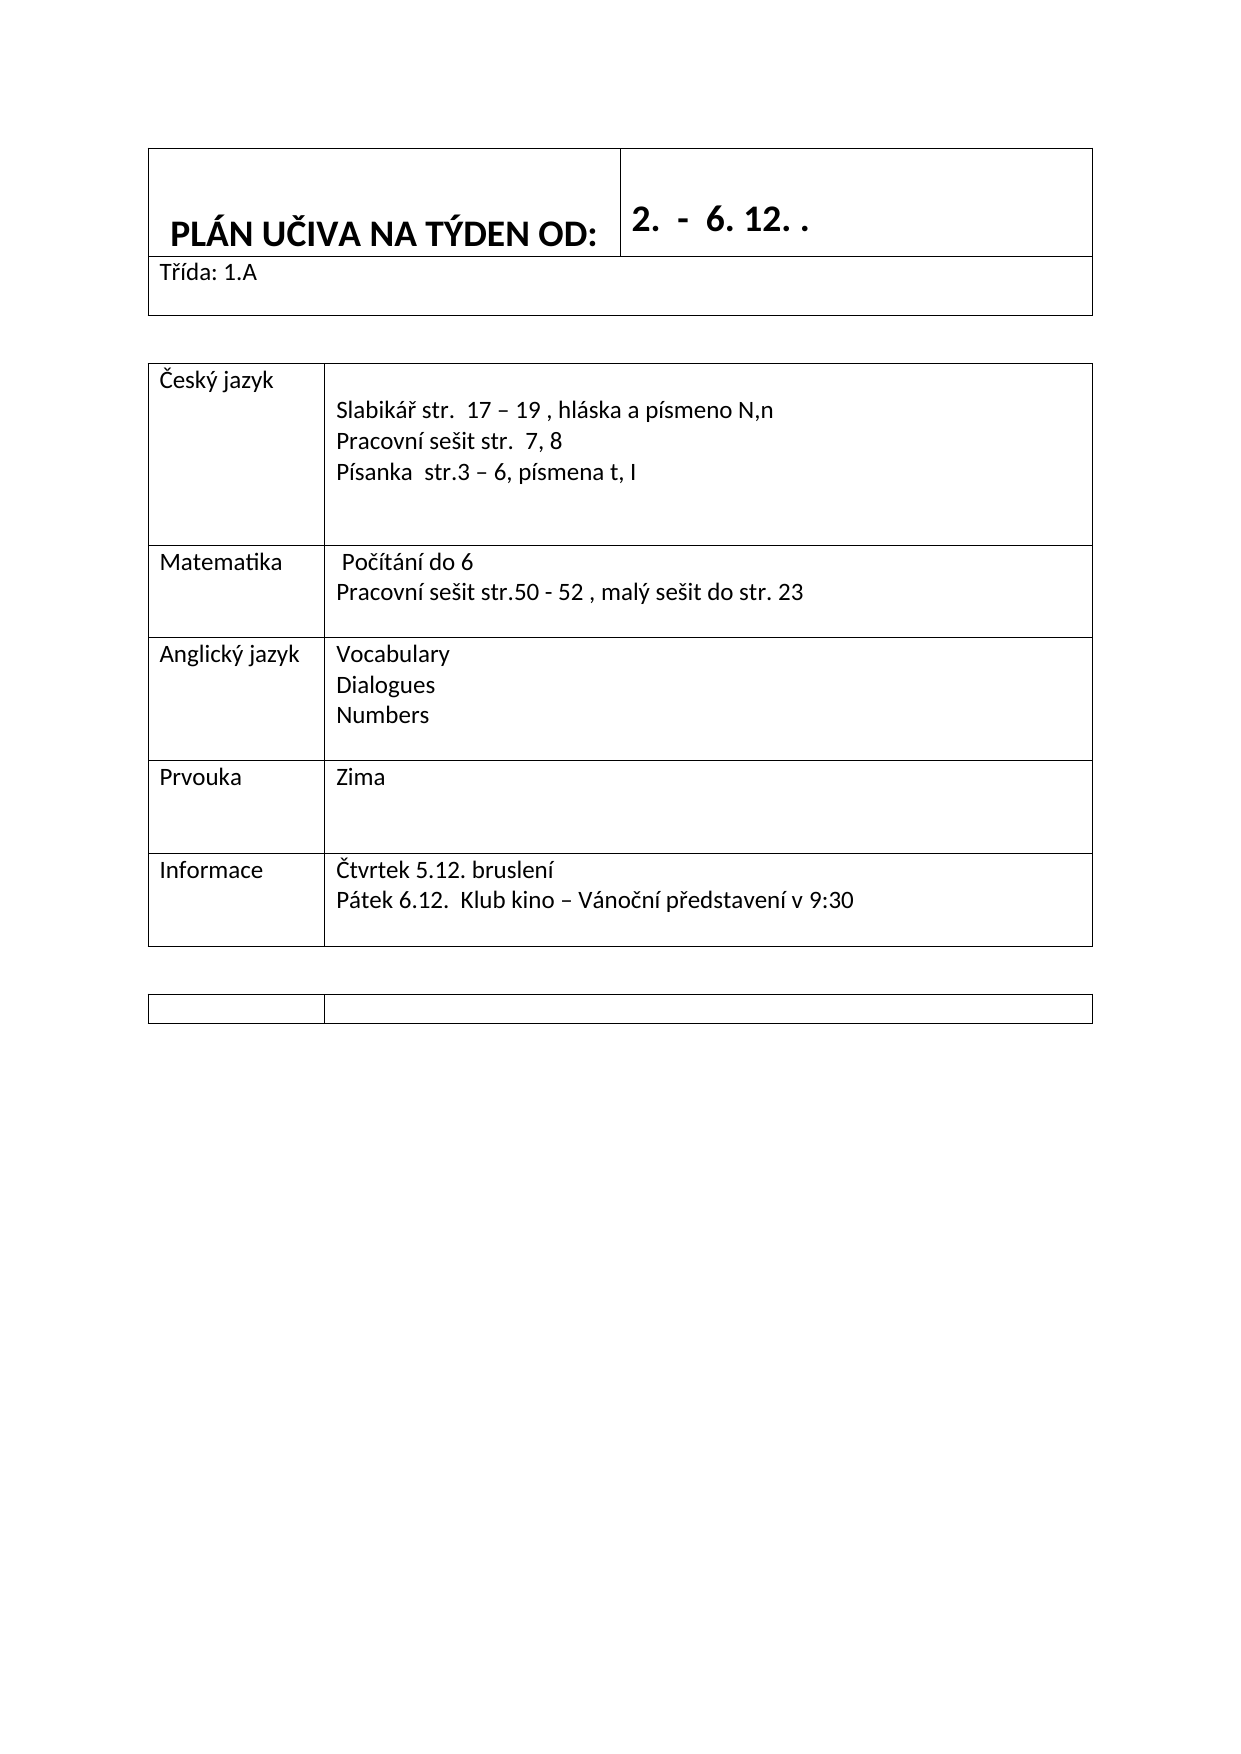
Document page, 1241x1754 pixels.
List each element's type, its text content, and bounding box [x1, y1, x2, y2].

table_cell Třída: 1.A [149, 257, 1092, 315]
table_cell Prvouka [149, 761, 324, 853]
table_cell Počítání do 6 Pracovní sešit str.50 - 52 , malý sešit do str. 23 [325, 546, 1092, 637]
table_header 2. - 6. 12. . [621, 149, 1092, 256]
table_cell Čtvrtek 5.12. bruslení Pátek 6.12. Klub kino – Vánoční představení v 9:30 [325, 854, 1092, 946]
table_header [149, 995, 324, 1023]
table_cell Matematika [149, 546, 324, 637]
table_header Slabikář str. 17 – 19 , hláska a písmeno N,n Pracovní sešit str. 7, 8 Písanka str.3 – 6, písmena t, I [325, 364, 1092, 545]
table_cell Vocabulary Dialogues Numbers [325, 638, 1092, 760]
table_header Český jazyk [149, 364, 324, 545]
table_cell Anglický jazyk [149, 638, 324, 760]
table_header [325, 995, 1092, 1023]
table_header PLÁN UČIVA NA TÝDEN OD: [149, 149, 620, 256]
table_cell Zima [325, 761, 1092, 853]
table_cell Informace [149, 854, 324, 946]
